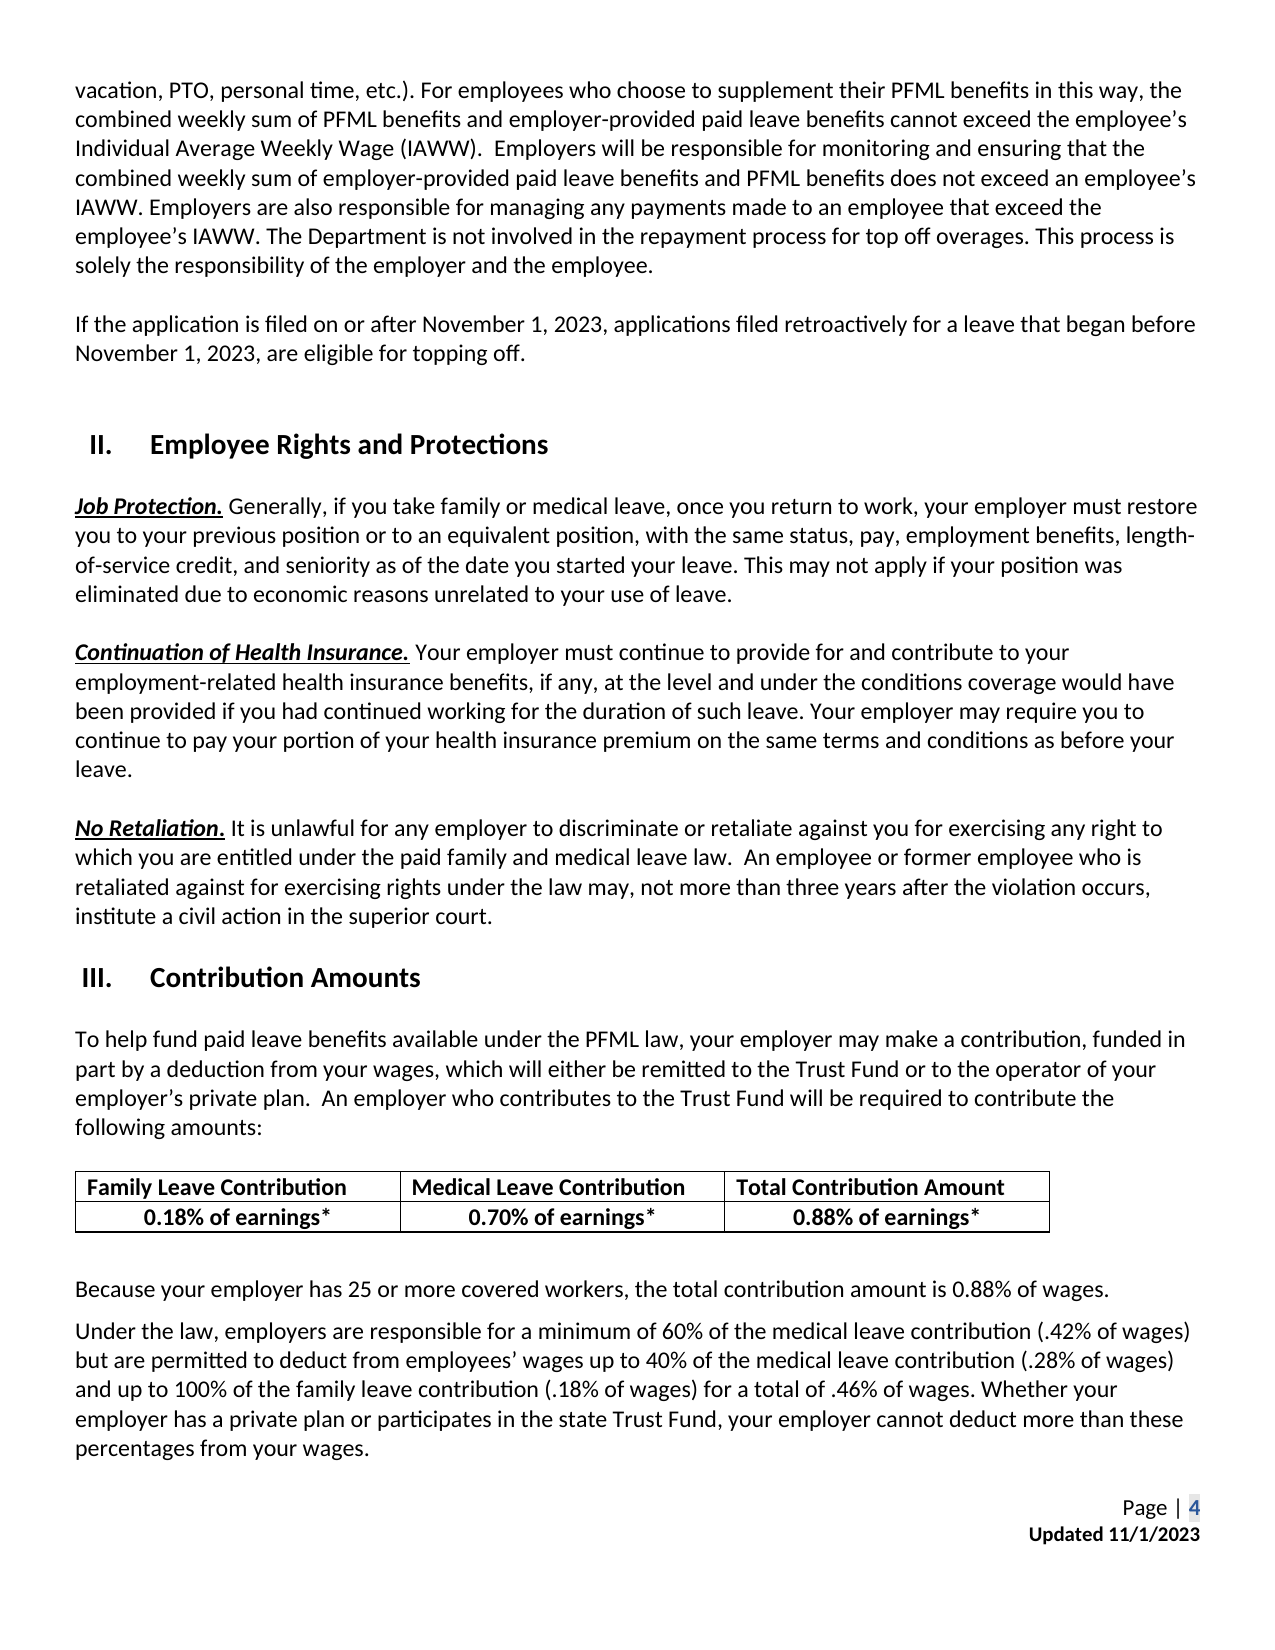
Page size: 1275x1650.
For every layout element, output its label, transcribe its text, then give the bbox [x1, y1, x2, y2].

text No Retaliation. It is unlawful for any employer to discriminate or retaliate against you for exercising any right to which you are entitled under the paid family and medical leave law. An employee or former employee who is retaliated against for exercising rights under the law may, not more than three years after the violation occurs, institute a civil action in the superior court. [75, 813, 1200, 930]
text To help fund paid leave benefits available under the PFML law, your employer may make a contribution, funded in part by a deduction from your wages, which will either be remitted to the Trust Fund or to the operator of your employer’s private plan. An employer who contributes to the Trust Fund will be required to contribute the following amounts: [75, 1024, 1200, 1141]
list Contribution Amounts [112, 959, 1200, 995]
table_header Family Leave Contribution [76, 1172, 400, 1201]
table_cell 0.18% of earnings* [76, 1202, 400, 1231]
table_cell 0.70% of earnings* [401, 1202, 724, 1231]
table_cell 0.88% of earnings* [725, 1202, 1049, 1231]
text If the application is filed on or after November 1, 2023, applications filed retroactively for a leave that began before November 1, 2023, are eligible for topping off. [75, 309, 1200, 368]
list Employee Rights and Protections [112, 426, 1200, 462]
text Under the law, employers are responsible for a minimum of 60% of the medical leave contribution (.42% of wages) but are permitted to deduct from employees’ wages up to 40% of the medical leave contribution (.28% of wages) and up to 100% of the family leave contribution (.18% of wages) for a total of .46% of wages. Whether your employer has a private plan or participates in the state Trust Fund, your employer cannot deduct more than these percentages from your wages. [75, 1316, 1200, 1462]
table_header Total Contribution Amount [725, 1172, 1049, 1201]
text Because your employer has 25 or more covered workers, the total contribution amount is 0.88% of wages. [75, 1274, 1200, 1303]
text Job Protection. Generally, if you take family or medical leave, once you return to work, your employer must restore you to your previous position or to an equivalent position, with the same status, pay, employment benefits, length-of-service credit, and seniority as of the date you started your leave. This may not apply if your position was eliminated due to economic reasons unrelated to your use of leave. [75, 491, 1200, 608]
table_header Medical Leave Contribution [401, 1172, 724, 1201]
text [75, 75, 1200, 280]
text Continuation of Health Insurance. Your employer must continue to provide for and contribute to your employment-related health insurance benefits, if any, at the level and under the conditions coverage would have been provided if you had continued working for the duration of such leave. Your employer may require you to continue to pay your portion of your health insurance premium on the same terms and conditions as before your leave. [75, 637, 1200, 784]
